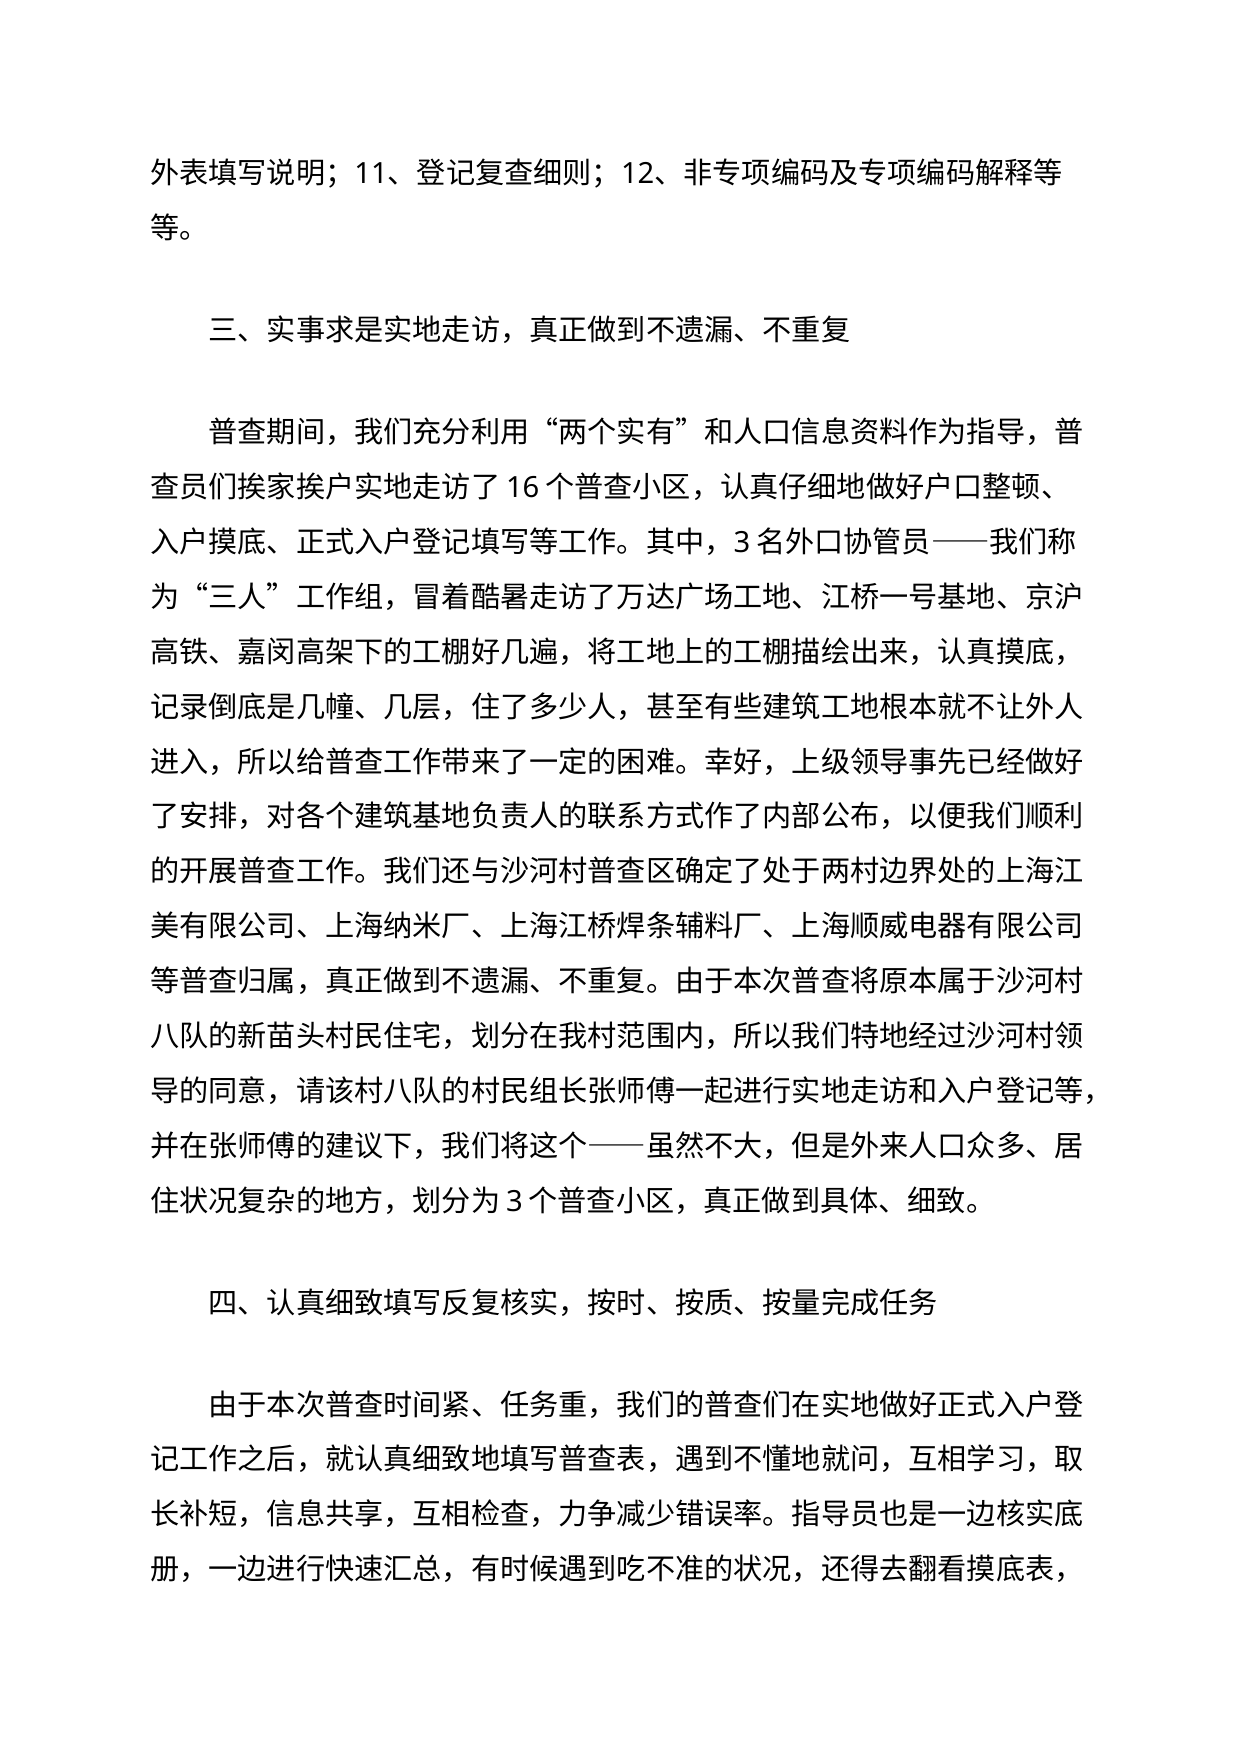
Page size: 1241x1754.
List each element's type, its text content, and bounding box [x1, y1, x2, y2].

text 普查期间，我们充分利用“两个实有”和人口信息资料作为指导，普查员们挨家挨户实地走访了16个普查小区，认真仔细地做好户口整顿、入户摸底、正式入户登记填写等工作。其中，3名外口协管员——我们称为“三人”工作组，冒着酷暑走访了万达广场工地、江桥一号基地、京沪高铁、嘉闵高架下的工棚好几遍，将工地上的工棚描绘出来，认真摸底，记录倒底是几幢、几层，住了多少人，甚至有些建筑工地根本就不让外人进入，所以给普查工作带来了一定的困难。幸好，上级领导事先已经做好了安排，对各个建筑基地负责人的联系方式作了内部公布，以便我们顺利的开展普查工作。我们还与沙河村普查区确定了处于两村边界处的上海江美有限公司、上海纳米厂、上海江桥焊条辅料厂、上海顺威电器有限公司等普查归属，真正做到不遗漏、不重复。由于本次普查将原本属于沙河村八队的新苗头村民住宅，划分在我村范围内，所以我们特地经过沙河村领导的同意，请该村八队的村民组长张师傅一起进行实地走访和入户登记等，并在张师傅的建议下，我们将这个——虽然不大，但是外来人口众多、居住状况复杂的地方，划分为3个普查小区，真正做到具体、细致。 [150, 408, 1090, 1220]
text 三、实事求是实地走访，真正做到不遗漏、不重复 [150, 307, 1090, 349]
text 四、认真细致填写反复核实，按时、按质、按量完成任务 [150, 1279, 1090, 1322]
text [150, 150, 1090, 247]
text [150, 1381, 1090, 1588]
